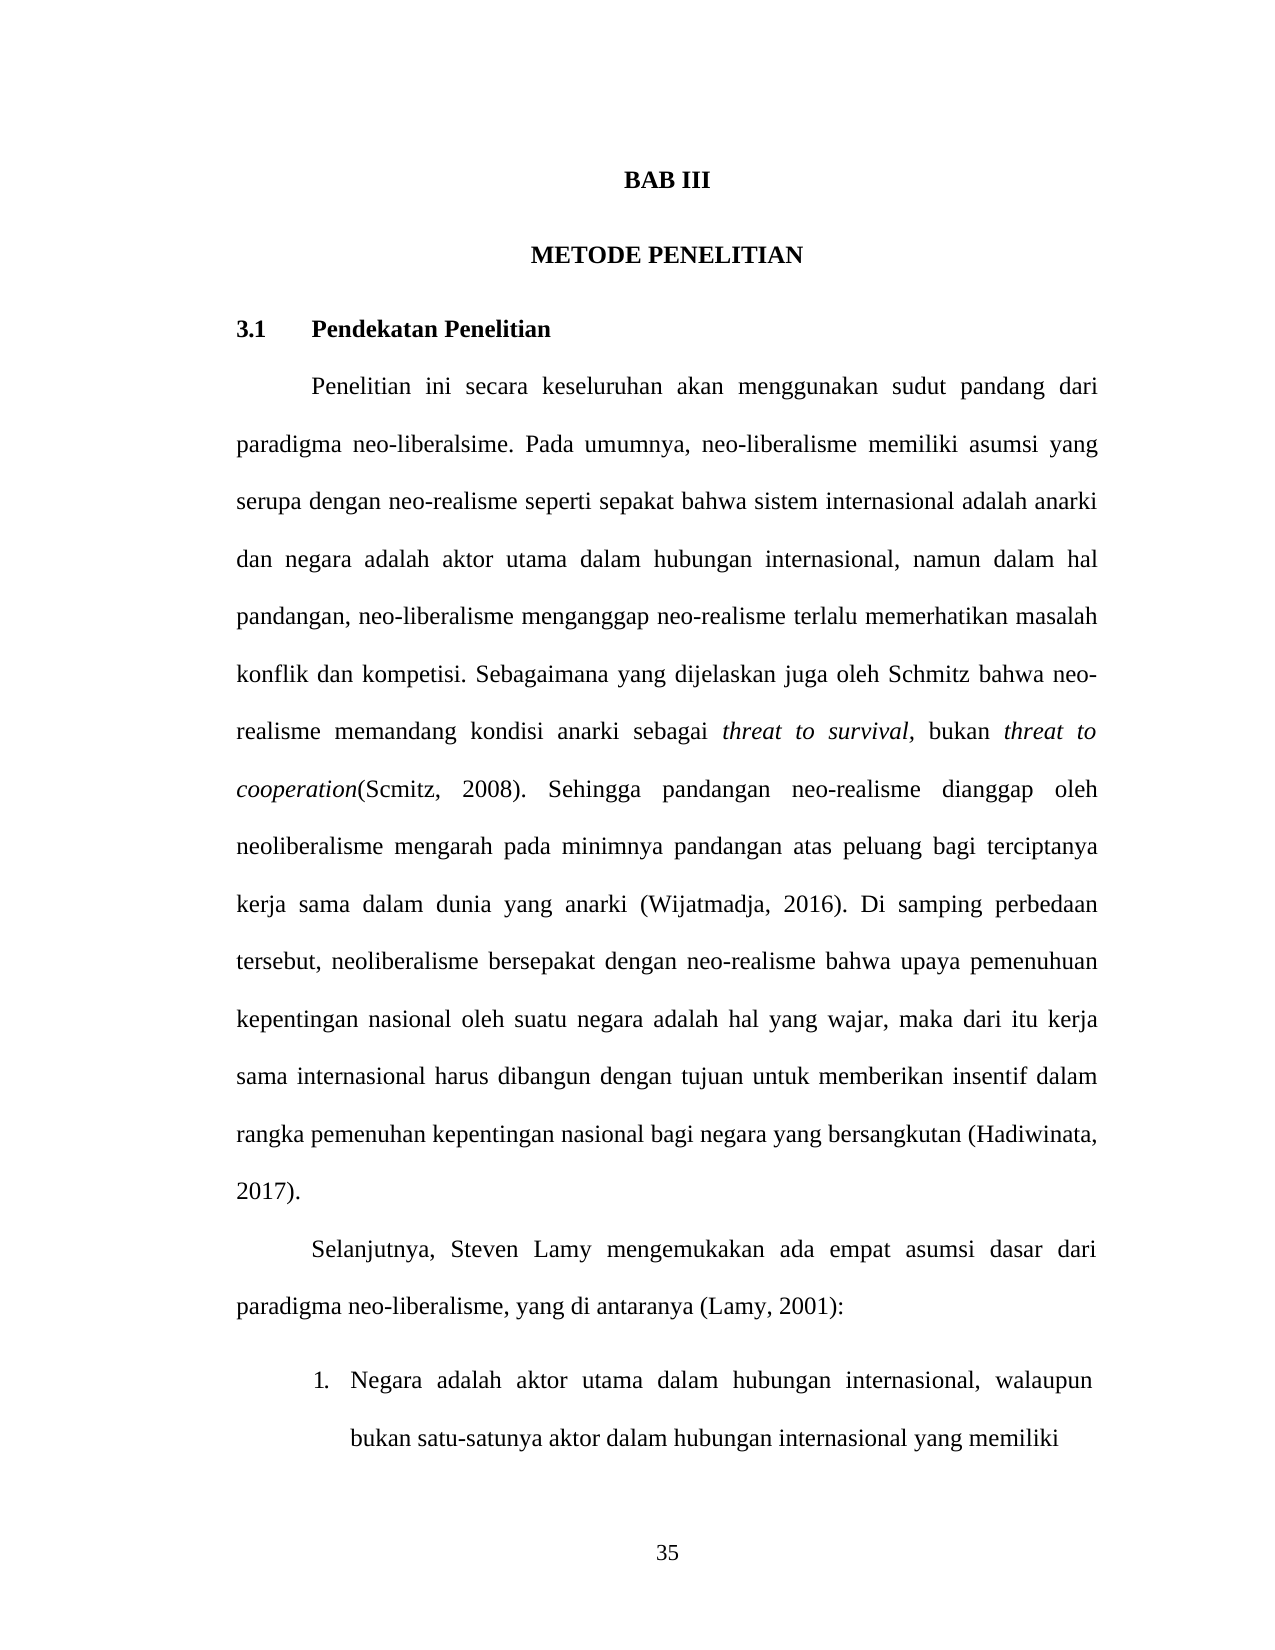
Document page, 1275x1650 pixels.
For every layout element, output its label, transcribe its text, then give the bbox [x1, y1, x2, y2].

text Selanjutnya, Steven Lamy mengemukakan ada empat asumsi dasar dari paradigma neo-liberalisme, yang di antaranya (Lamy, 2001): [236, 1234, 1097, 1320]
text Penelitian ini secara keseluruhan akan menggunakan sudut pandang dari paradigma neo-liberalsime. Pada umumnya, neo-liberalisme memiliki asumsi yang serupa dengan neo-realisme seperti sepakat bahwa sistem internasional adalah anarki dan negara adalah aktor utama dalam hubungan internasional, namun dalam hal pandangan, neo-liberalisme menganggap neo-realisme terlalu memerhatikan masalah konflik dan kompetisi. Sebagaimana yang dijelaskan juga oleh Schmitz bahwa neo- realisme memandang kondisi anarki sebagai threat to survival, bukan threat to cooperation(Scmitz, 2008). Sehingga pandangan neo-realisme dianggap oleh neoliberalisme mengarah pada minimnya pandangan atas peluang bagi terciptanya kerja sama dalam dunia yang anarki (Wijatmadja, 2016). Di samping perbedaan tersebut, neoliberalisme bersepakat dengan neo-realisme bahwa upaya pemenuhuan kepentingan nasional oleh suatu negara adalah hal yang wajar, maka dari itu kerja sama internasional harus dibangun dengan tujuan untuk memberikan insentif dalam rangka pemenuhan kepentingan nasional bagi negara yang bersangkutan (Hadiwinata, 2017). [236, 371, 1098, 1205]
list Pendekatan Penelitian [236, 314, 1160, 343]
subtitle BAB III METODE PENELITIAN [531, 166, 820, 268]
list Negara adalah aktor utama dalam hubungan internasional, walaupun bukan satu-satunya aktor dalam hubungan internasional yang memiliki [313, 1366, 1093, 1452]
text 35 [308, 1539, 1027, 1565]
